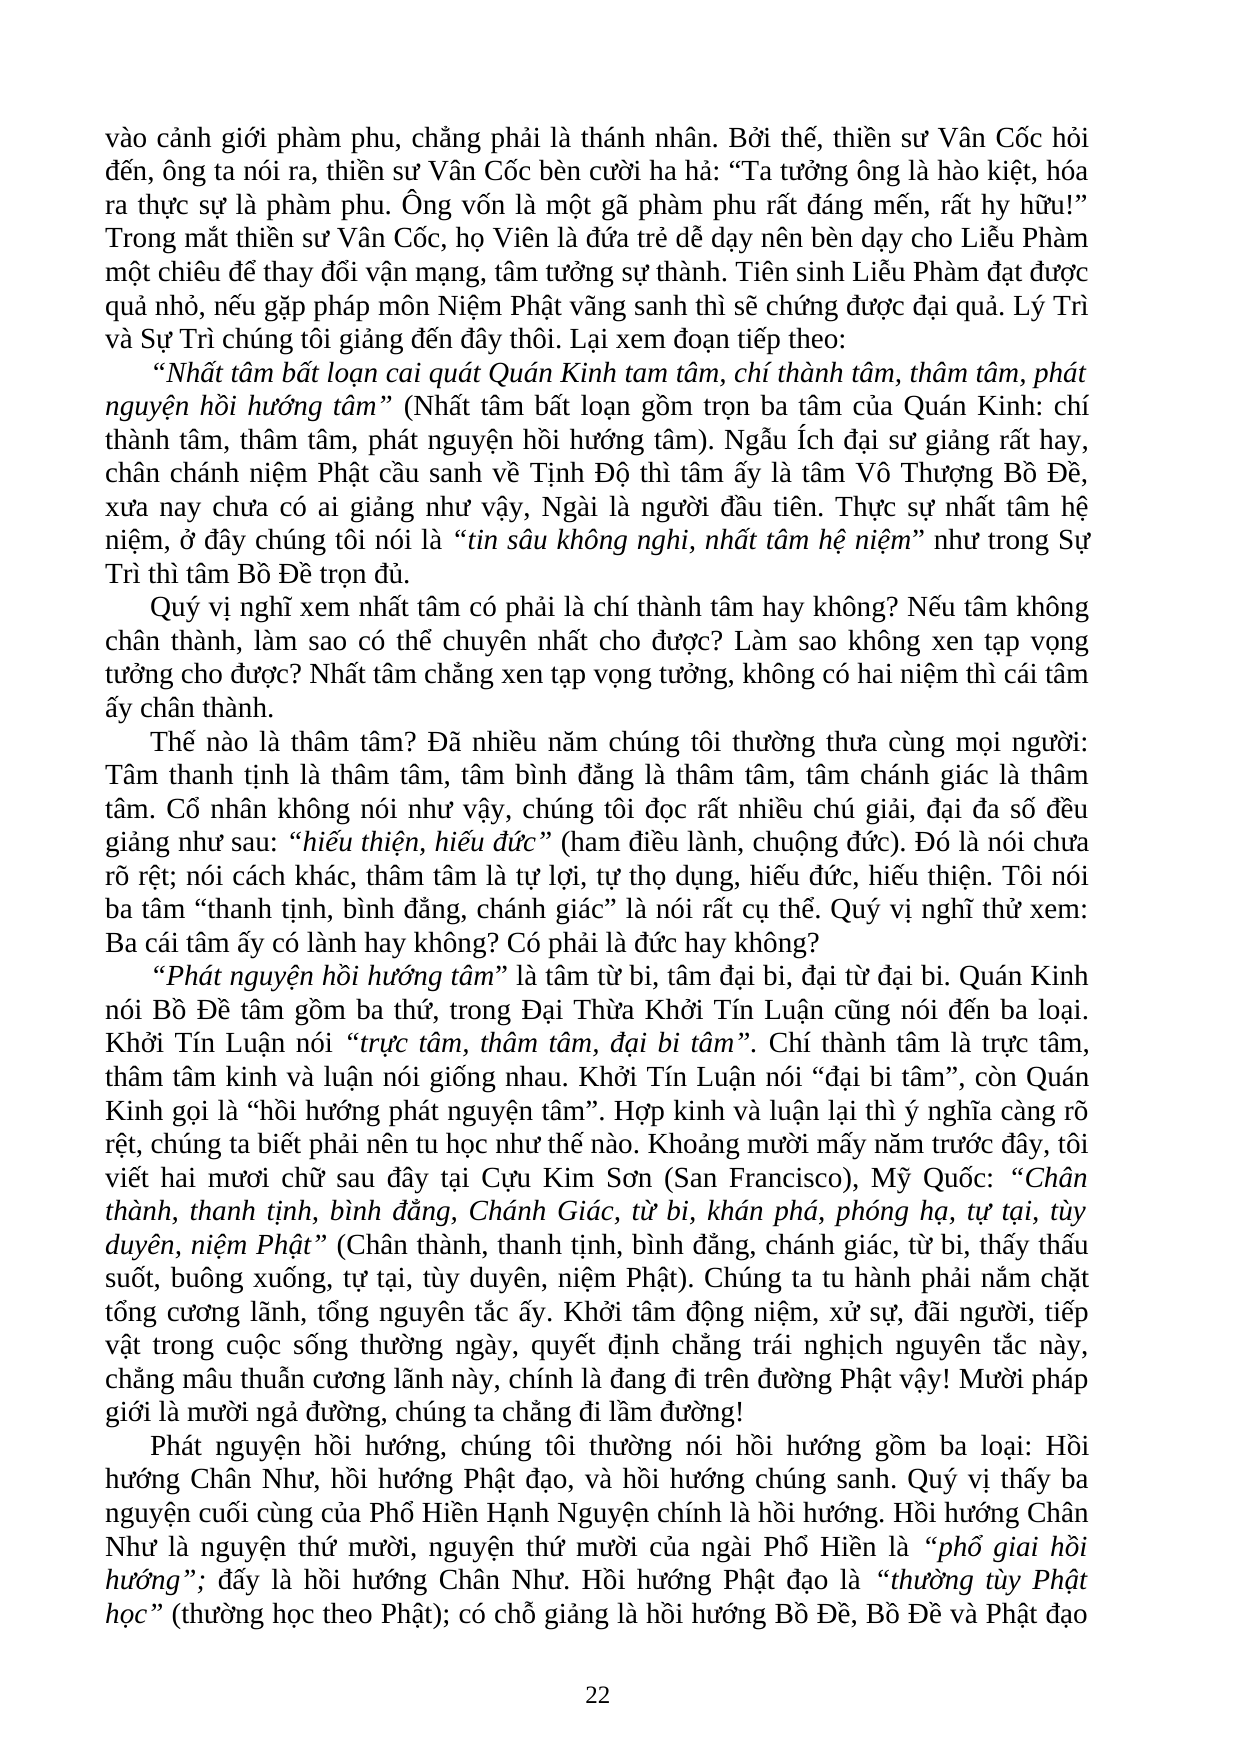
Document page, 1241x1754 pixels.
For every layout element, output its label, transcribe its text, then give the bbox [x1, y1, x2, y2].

text Thế nào là thâm tâm? Đã nhiều năm chúng tôi thường thưa cùng mọi người: Tâm thanh tịnh là thâm tâm, tâm bình đẳng là thâm tâm, tâm chánh giác là thâm tâm. Cổ nhân không nói như vậy, chúng tôi đọc rất nhiều chú giải, đại đa số đều giảng như sau: “hiếu thiện, hiếu đức” (ham điều lành, chuộng đức). Đó là nói chưa rõ rệt; nói cách khác, thâm tâm là tự lợi, tự thọ dụng, hiếu đức, hiếu thiện. Tôi nói ba tâm “thanh tịnh, bình đẳng, chánh giác” là nói rất cụ thể. Quý vị nghĩ thử xem: Ba cái tâm ấy có lành hay không? Có phải là đức hay không? [105, 724, 1090, 958]
text Quý vị nghĩ xem nhất tâm có phải là chí thành tâm hay không? Nếu tâm không chân thành, làm sao có thể chuyên nhất cho được? Làm sao không xen tạp vọng tưởng cho được? Nhất tâm chẳng xen tạp vọng tưởng, không có hai niệm thì cái tâm ấy chân thành. [105, 589, 1090, 724]
text “Nhất tâm bất loạn cai quát Quán Kinh tam tâm, chí thành tâm, thâm tâm, phát nguyện hồi hướng tâm” (Nhất tâm bất loạn gồm trọn ba tâm của Quán Kinh: chí thành tâm, thâm tâm, phát nguyện hồi hướng tâm). Ngẫu Ích đại sư giảng rất hay, chân chánh niệm Phật cầu sanh về Tịnh Độ thì tâm ấy là tâm Vô Thượng Bồ Đề, xưa nay chưa có ai giảng như vậy, Ngài là người đầu tiên. Thực sự nhất tâm hệ niệm, ở đây chúng tôi nói là “tin sâu không nghi, nhất tâm hệ niệm” như trong Sự Trì thì tâm Bồ Đề trọn đủ. [105, 355, 1090, 589]
text “Phát nguyện hồi hướng tâm” là tâm từ bi, tâm đại bi, đại từ đại bi. Quán Kinh nói Bồ Đề tâm gồm ba thứ, trong Đại Thừa Khởi Tín Luận cũng nói đến ba loại. Khởi Tín Luận nói “trực tâm, thâm tâm, đại bi tâm”. Chí thành tâm là trực tâm, thâm tâm kinh và luận nói giống nhau. Khởi Tín Luận nói “đại bi tâm”, còn Quán Kinh gọi là “hồi hướng phát nguyện tâm”. Hợp kinh và luận lại thì ý nghĩa càng rõ rệt, chúng ta biết phải nên tu học như thế nào. Khoảng mười mấy năm trước đây, tôi viết hai mươi chữ sau đây tại Cựu Kim Sơn (San Francisco), Mỹ Quốc: “Chân thành, thanh tịnh, bình đẳng, Chánh Giác, từ bi, khán phá, phóng hạ, tự tại, tùy duyên, niệm Phật” (Chân thành, thanh tịnh, bình đẳng, chánh giác, từ bi, thấy thấu suốt, buông xuống, tự tại, tùy duyên, niệm Phật). Chúng ta tu hành phải nắm chặt tổng cương lãnh, tổng nguyên tắc ấy. Khởi tâm động niệm, xử sự, đãi người, tiếp vật trong cuộc sống thường ngày, quyết định chẳng trái nghịch nguyên tắc này, chẳng mâu thuẫn cương lãnh này, chính là đang đi trên đường Phật vậy! Mười pháp giới là mười ngả đường, chúng ta chẳng đi lầm đường! [105, 958, 1090, 1428]
